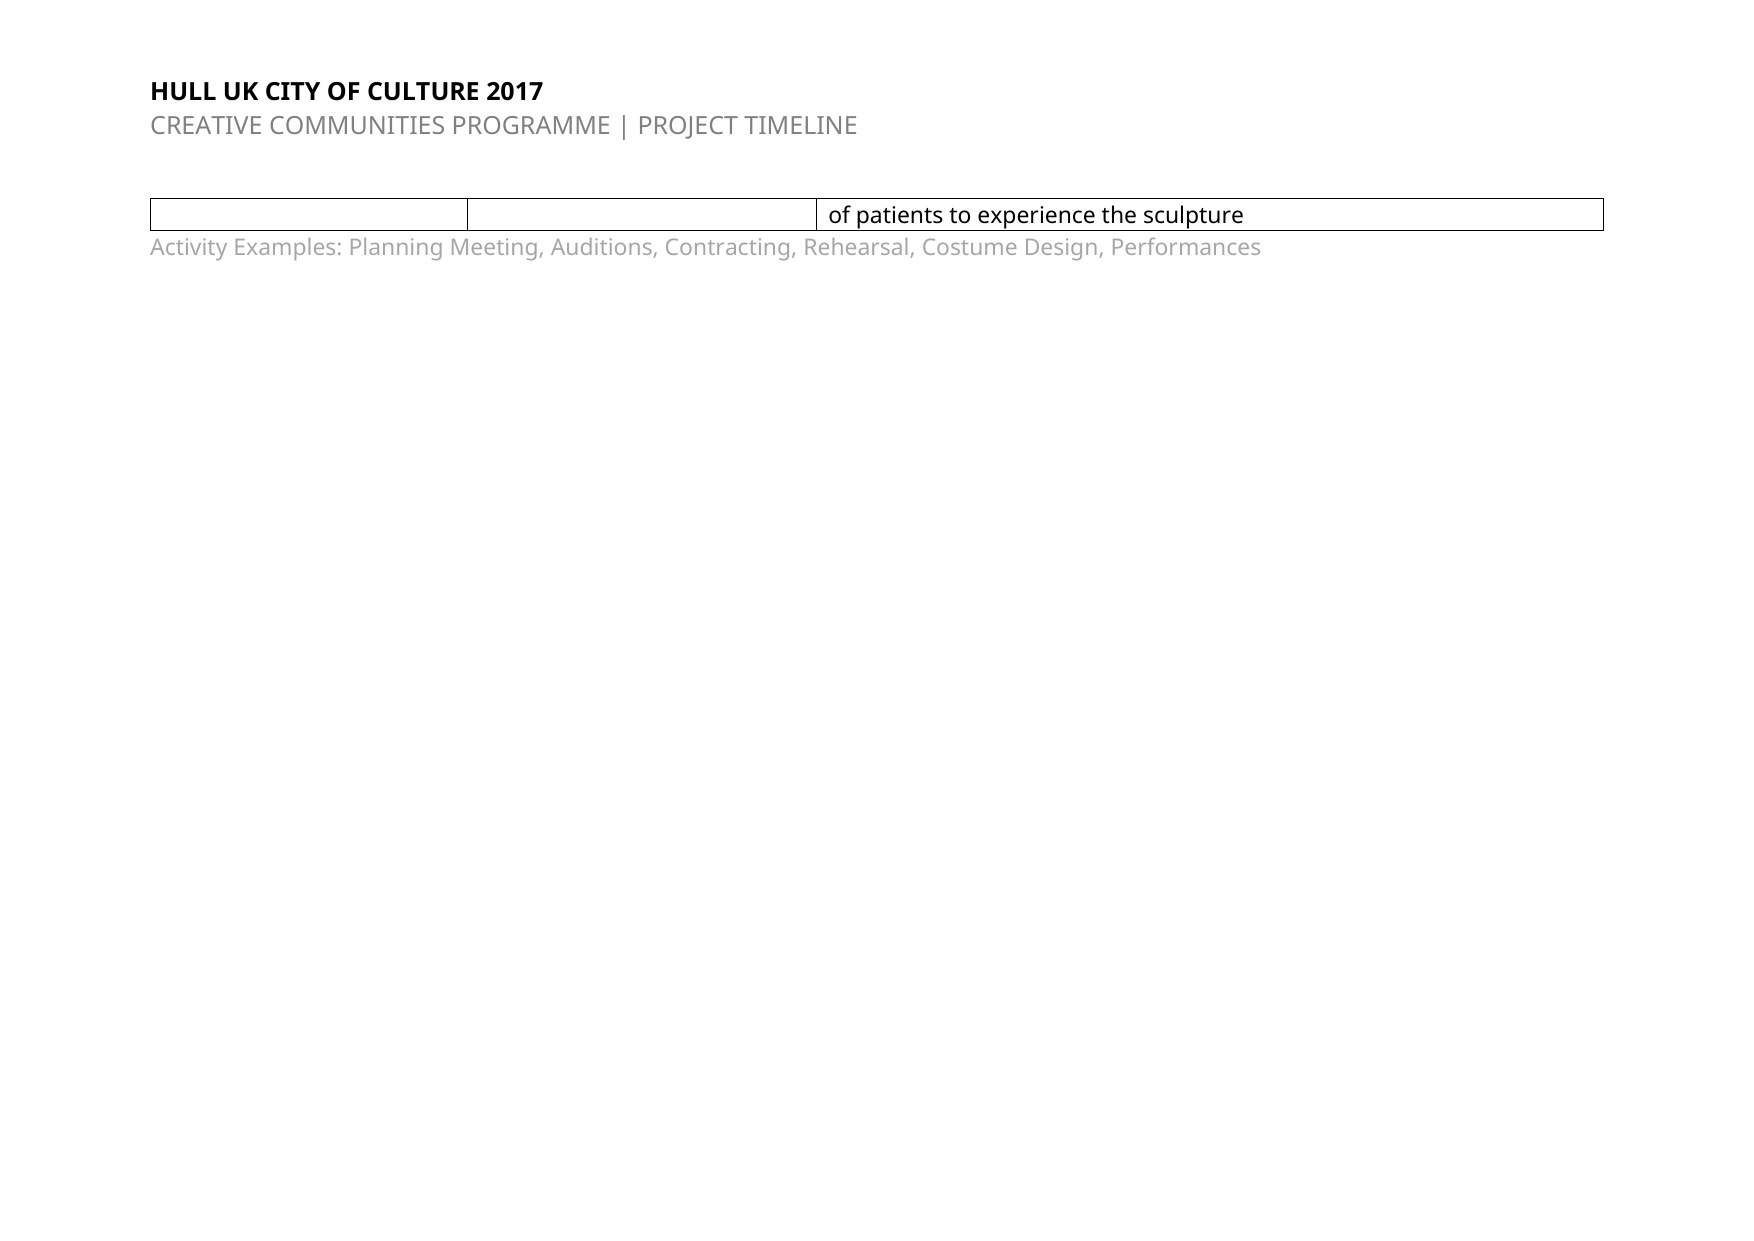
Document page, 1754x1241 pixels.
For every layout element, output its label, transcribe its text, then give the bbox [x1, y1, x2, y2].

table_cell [817, 199, 1603, 230]
table_cell Ongoing [468, 199, 816, 230]
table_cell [151, 199, 467, 230]
text Activity Examples: Planning Meeting, Auditions, Contracting, Rehearsal, Costume Design, Performances [150, 231, 1604, 263]
